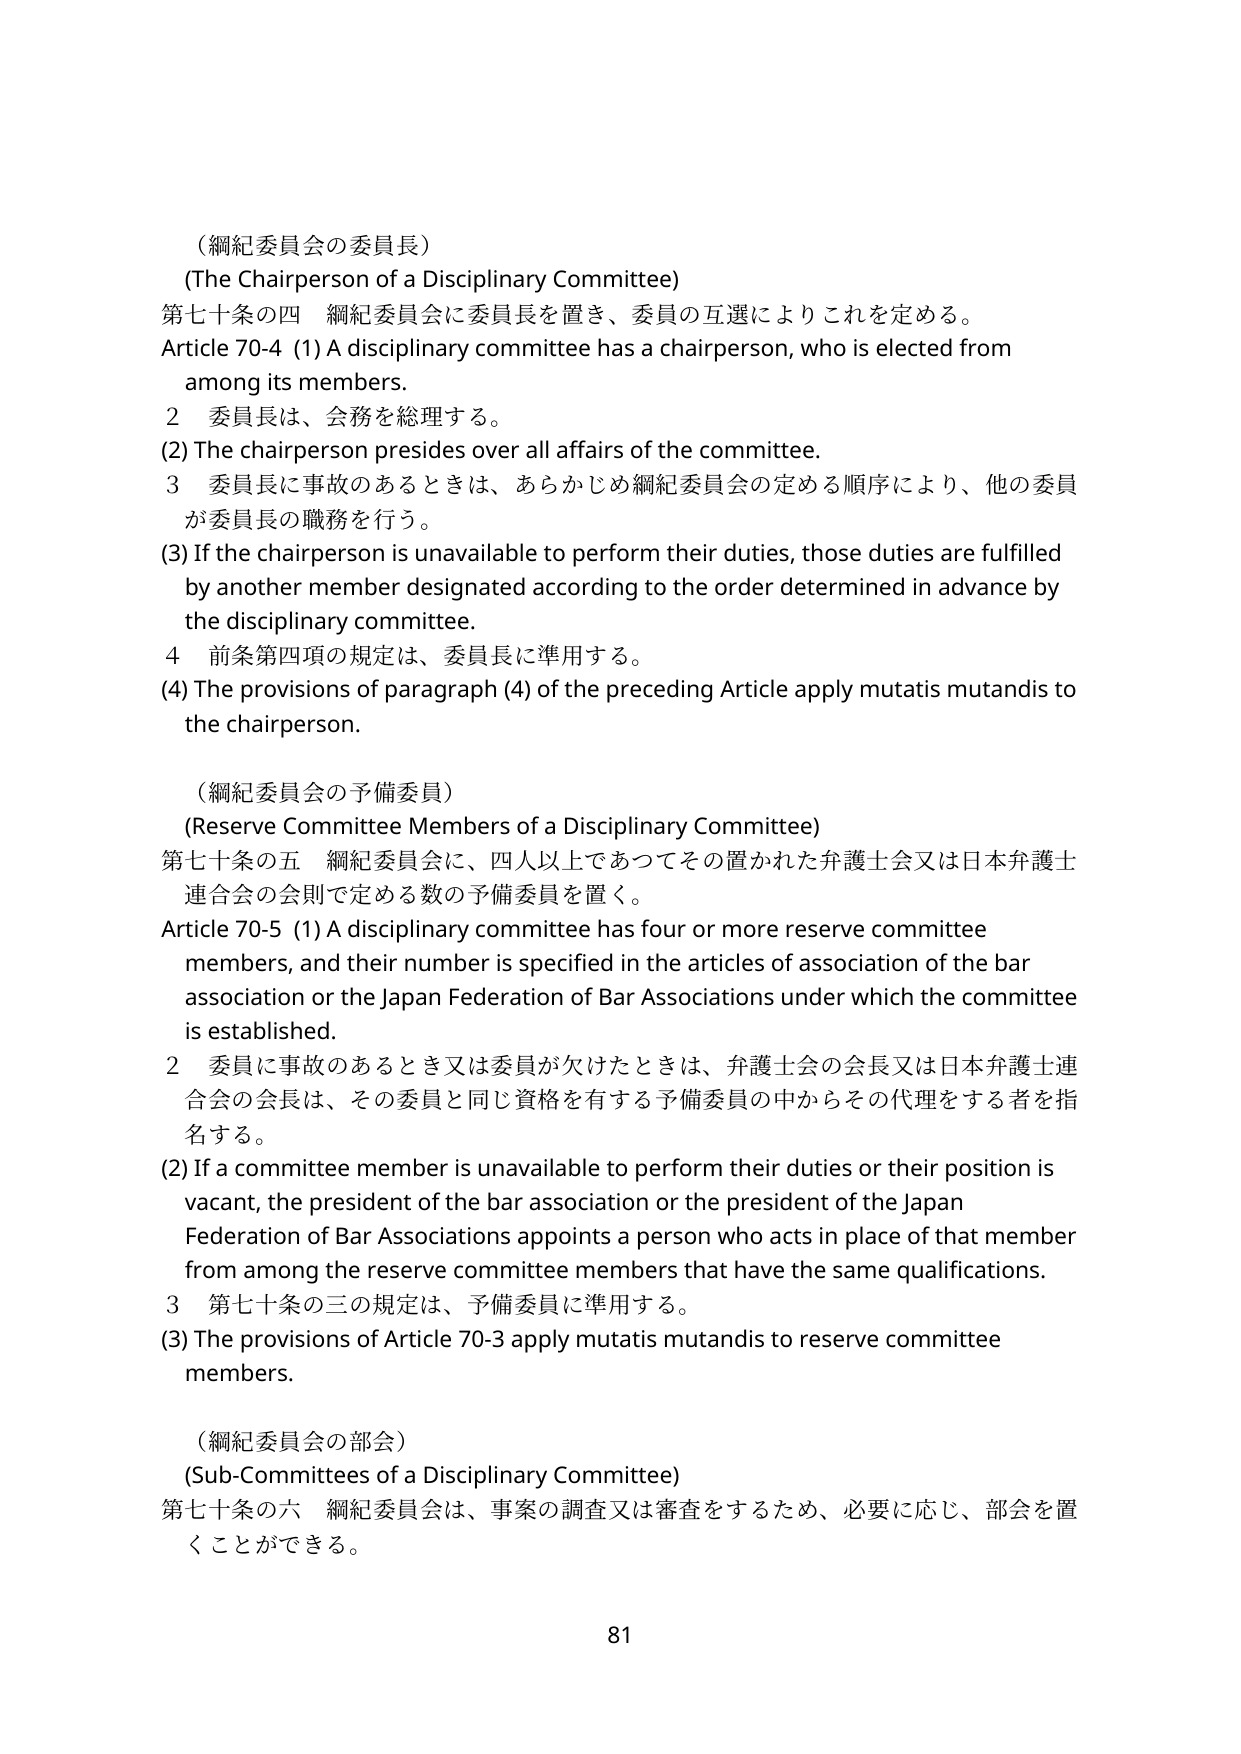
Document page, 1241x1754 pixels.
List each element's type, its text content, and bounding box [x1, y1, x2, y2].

text (3) The provisions of Article 70-3 apply mutatis mutandis to reserve committee members. [161, 1321, 1079, 1389]
text (The Chairperson of a Disciplinary Committee) [184, 262, 1079, 296]
text ４ 前条第四項の規定は、委員長に準用する。 [161, 638, 1079, 672]
text （綱紀委員会の部会） [184, 1424, 1079, 1458]
text (Reserve Committee Members of a Disciplinary Committee) [184, 809, 1079, 843]
text Article 70-4 (1) A disciplinary committee has a chairperson, who is elected from among its members. [161, 330, 1079, 399]
text 第七十条の四 綱紀委員会に委員長を置き、委員の互選によりこれを定める。 [161, 296, 1079, 330]
text (Sub-Committees of a Disciplinary Committee) [184, 1458, 1079, 1492]
text （綱紀委員会の委員長） [184, 228, 1079, 262]
text ２ 委員に事故のあるとき又は委員が欠けたときは、弁護士会の会長又は日本弁護士連合会の会長は、その委員と同じ資格を有する予備委員の中からその代理をする者を指名する。 [161, 1048, 1079, 1150]
text ３ 委員長に事故のあるときは、あらかじめ綱紀委員会の定める順序により、他の委員が委員長の職務を行う。 [161, 467, 1079, 535]
text Article 70-5 (1) A disciplinary committee has four or more reserve committee members, and their number is specified in the articles of association of the bar association or the Japan Federation of Bar Associations under which the committee is established. [161, 911, 1079, 1048]
text 第七十条の五 綱紀委員会に、四人以上であつてその置かれた弁護士会又は日本弁護士連合会の会則で定める数の予備委員を置く。 [161, 843, 1079, 911]
text (2) The chairperson presides over all affairs of the committee. [161, 433, 1079, 467]
text 第七十条の六 綱紀委員会は、事案の調査又は審査をするため、必要に応じ、部会を置くことができる。 [161, 1492, 1079, 1560]
text (4) The provisions of paragraph (4) of the preceding Article apply mutatis mutandis to the chairperson. [161, 672, 1079, 740]
text (2) If a committee member is unavailable to perform their duties or their position is vacant, the president of the bar association or the president of the Japan Federation of Bar Associations appoints a person who acts in place of that member from among the reserve committee members that have the same qualifications. [161, 1150, 1079, 1287]
text (3) If the chairperson is unavailable to perform their duties, those duties are fulfilled by another member designated according to the order determined in advance by the disciplinary committee. [161, 535, 1079, 638]
text （綱紀委員会の予備委員） [184, 774, 1079, 809]
text ２ 委員長は、会務を総理する。 [161, 399, 1079, 433]
text ３ 第七十条の三の規定は、予備委員に準用する。 [161, 1287, 1079, 1321]
